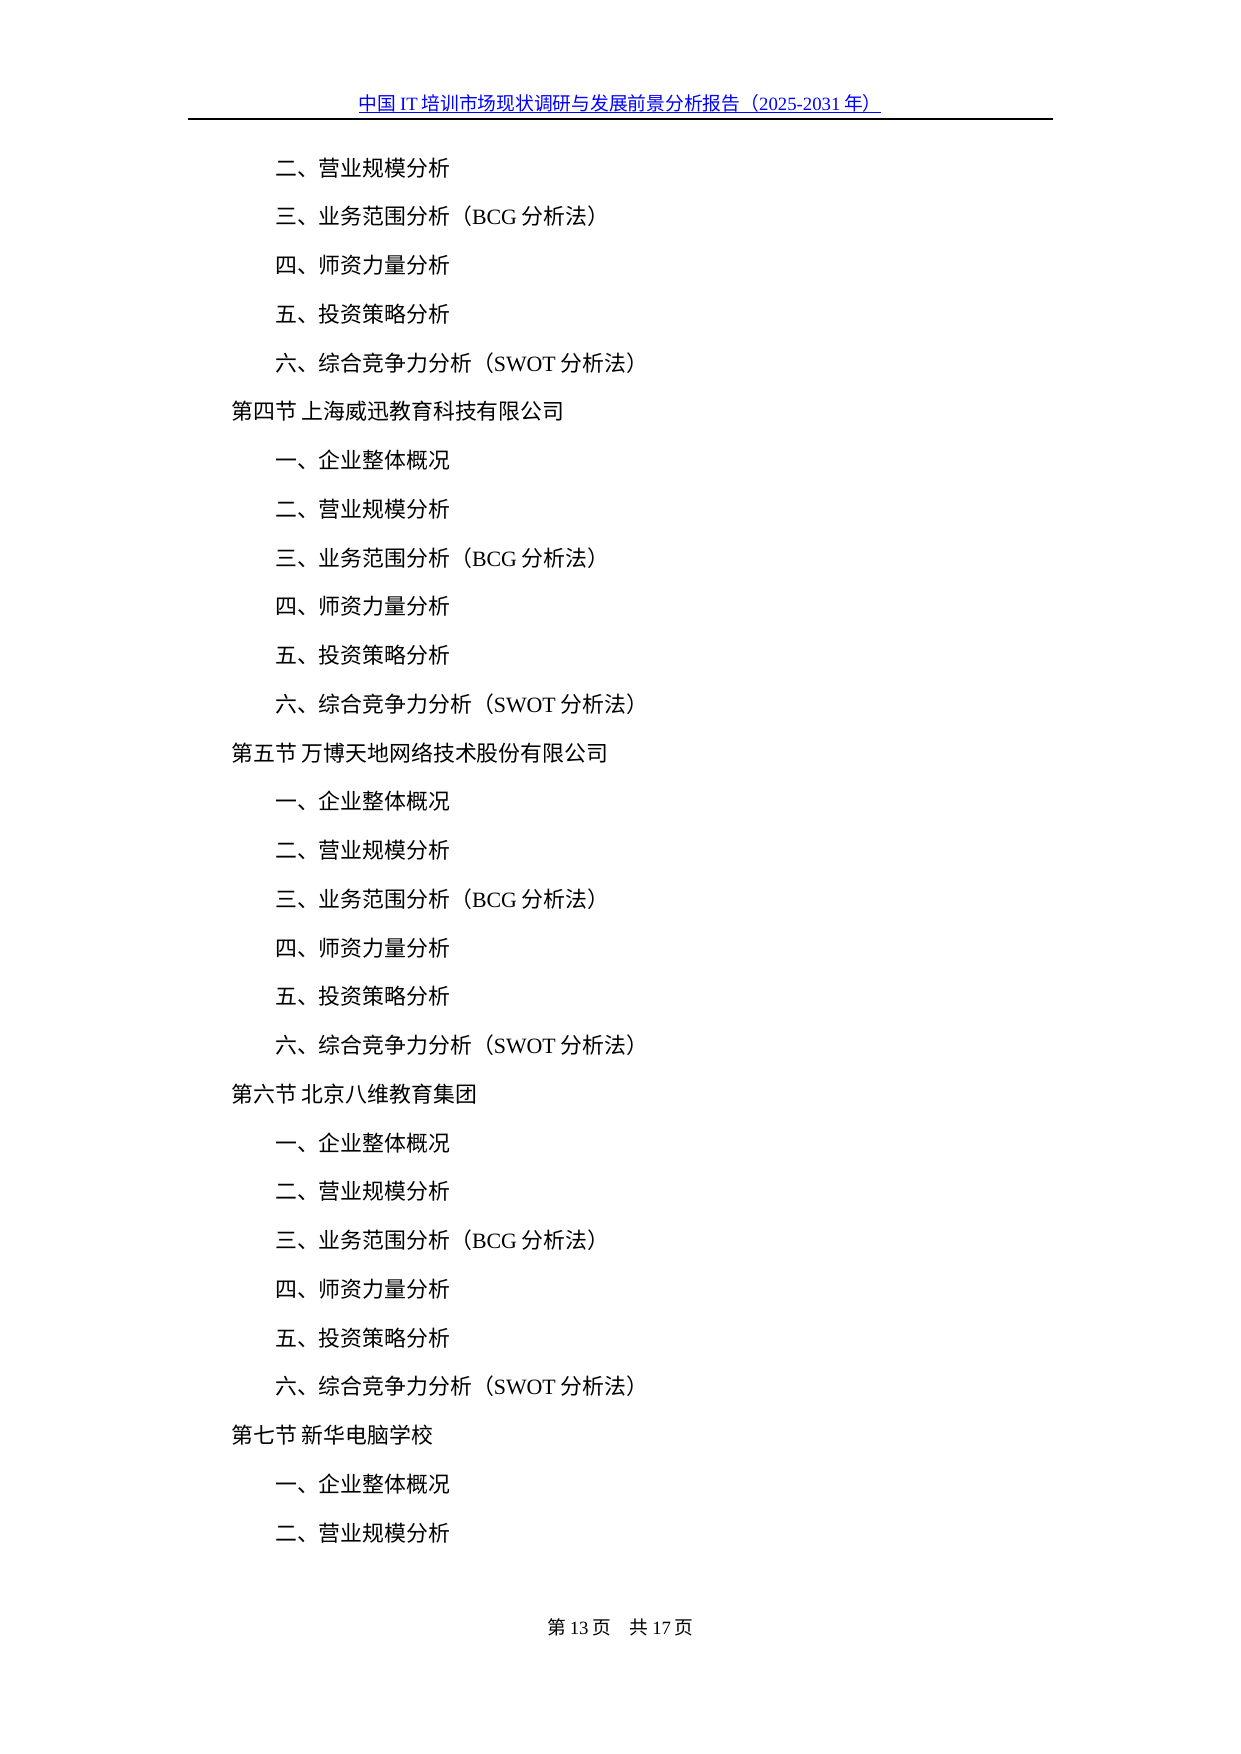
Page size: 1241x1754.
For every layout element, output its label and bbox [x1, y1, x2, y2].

text [187, 150, 1053, 1548]
